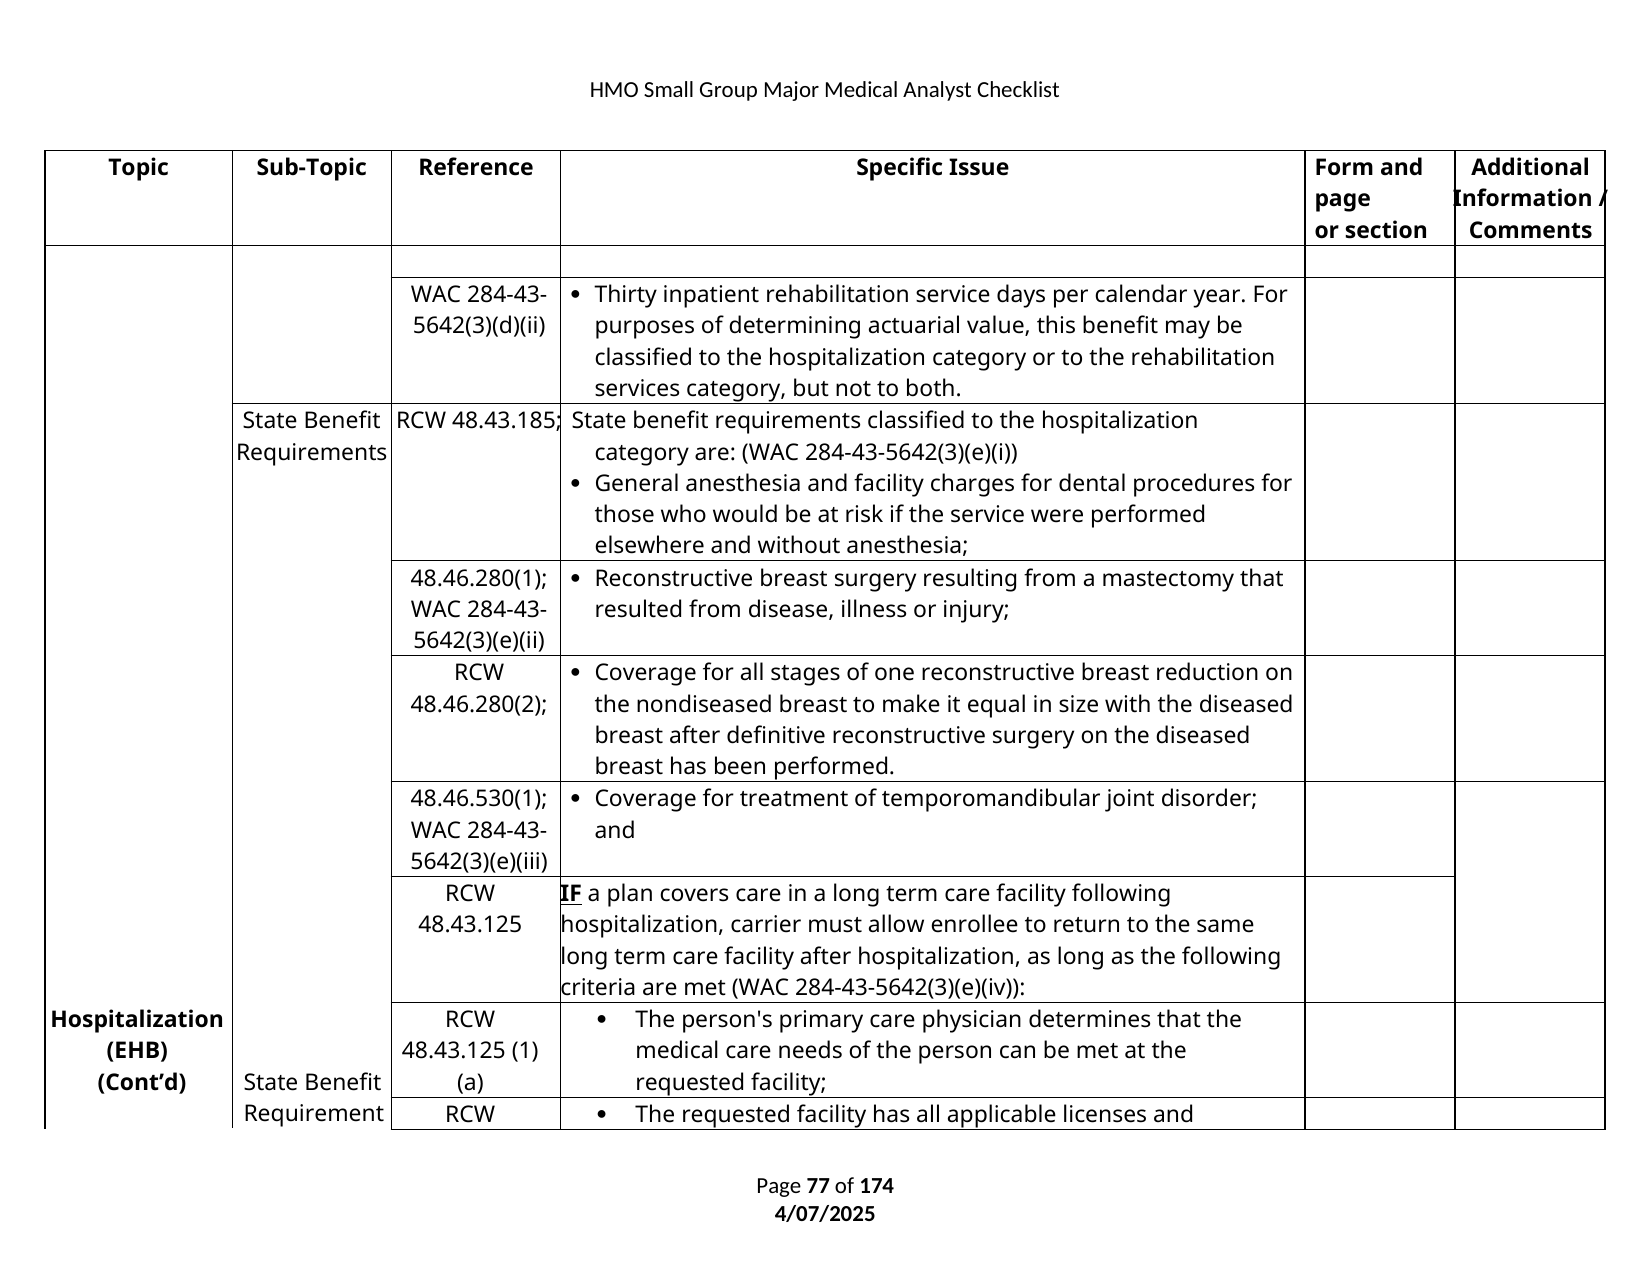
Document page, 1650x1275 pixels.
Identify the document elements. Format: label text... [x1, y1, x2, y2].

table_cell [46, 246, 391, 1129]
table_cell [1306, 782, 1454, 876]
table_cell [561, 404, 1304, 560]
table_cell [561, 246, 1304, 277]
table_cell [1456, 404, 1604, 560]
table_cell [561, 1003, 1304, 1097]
table_header Specific Issue [561, 151, 1304, 245]
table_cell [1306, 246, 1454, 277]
table_header Topic [46, 151, 232, 245]
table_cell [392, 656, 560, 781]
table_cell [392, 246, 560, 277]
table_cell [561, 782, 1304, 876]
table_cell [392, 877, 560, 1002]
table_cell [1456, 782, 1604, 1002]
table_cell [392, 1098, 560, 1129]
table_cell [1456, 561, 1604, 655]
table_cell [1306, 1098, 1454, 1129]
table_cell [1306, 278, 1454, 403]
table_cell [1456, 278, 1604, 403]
table_header Additional Information / Comments [1456, 151, 1604, 245]
table_header Reference [392, 151, 560, 245]
table_header Sub-Topic [233, 151, 391, 245]
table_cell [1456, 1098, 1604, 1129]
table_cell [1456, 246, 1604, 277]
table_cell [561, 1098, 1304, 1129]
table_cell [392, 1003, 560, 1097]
table_header Form and page or section [1306, 151, 1454, 245]
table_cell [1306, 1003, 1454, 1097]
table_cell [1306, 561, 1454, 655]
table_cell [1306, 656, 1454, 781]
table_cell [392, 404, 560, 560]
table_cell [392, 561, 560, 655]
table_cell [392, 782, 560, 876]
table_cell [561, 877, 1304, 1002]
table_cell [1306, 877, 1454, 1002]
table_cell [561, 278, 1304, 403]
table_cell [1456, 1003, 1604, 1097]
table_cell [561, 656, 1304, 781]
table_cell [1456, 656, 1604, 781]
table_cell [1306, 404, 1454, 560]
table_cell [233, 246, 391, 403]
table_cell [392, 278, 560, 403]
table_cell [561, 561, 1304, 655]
